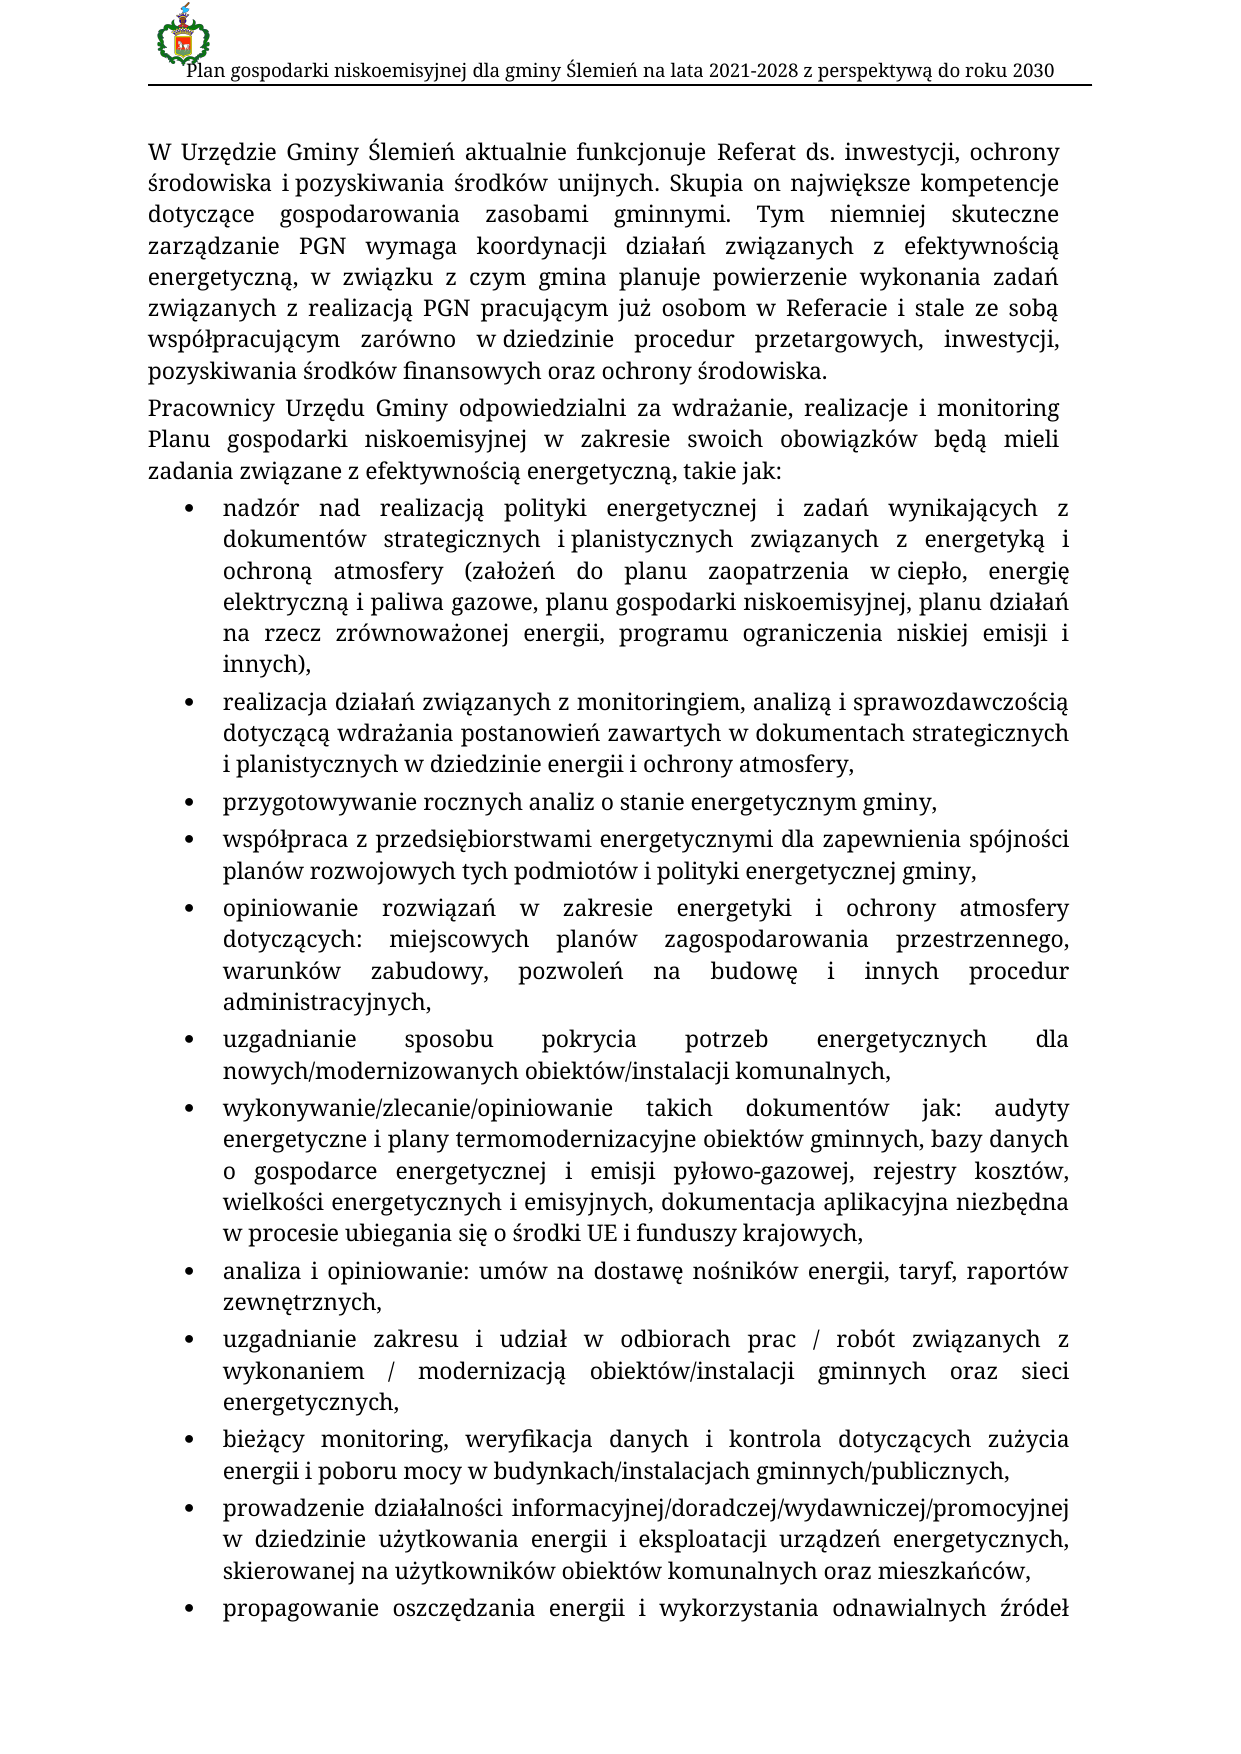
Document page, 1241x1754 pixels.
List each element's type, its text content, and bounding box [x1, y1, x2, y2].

text W Urzędzie Gminy Ślemień aktualnie funkcjonuje Referat ds. inwestycji, ochrony środowiska i pozyskiwania środków unijnych. Skupia on największe kompetencje dotyczące gospodarowania zasobami gminnymi. Tym niemniej skuteczne zarządzanie PGN wymaga koordynacji działań związanych z efektywnością energetyczną, w związku z czym gmina planuje powierzenie wykonania zadań związanych z realizacją PGN pracującym już osobom w Referacie i stale ze sobą współpracującym zarówno w dziedzinie procedur przetargowych, inwestycji, pozyskiwania środków finansowych oraz ochrony środowiska. [148, 136, 1060, 386]
list nadzór nad realizacją polityki energetycznej i zadań wynikających z dokumentów strategicznych i planistycznych związanych z energetyką i ochroną atmosfery (założeń do planu zaopatrzenia w ciepło, energię elektryczną i paliwa gazowe, planu gospodarki niskoemisyjnej, planu działań na rzecz zrównoważonej energii, programu ograniczenia niskiej emisji i innych), [185, 492, 1070, 679]
list uzgadnianie sposobu pokrycia potrzeb energetycznych dla nowych/modernizowanych obiektów/instalacji komunalnych, [185, 1023, 1070, 1086]
picture [157, 2, 210, 66]
list bieżący monitoring, weryfikacja danych i kontrola dotyczących zużycia energii i poboru mocy w budynkach/instalacjach gminnych/publicznych, [185, 1423, 1070, 1486]
list wykonywanie/zlecanie/opiniowanie takich dokumentów jak: audyty energetyczne i plany termomodernizacyjne obiektów gminnych, bazy danych o gospodarce energetycznej i emisji pyłowo-gazowej, rejestry kosztów, wielkości energetycznych i emisyjnych, dokumentacja aplikacyjna niezbędna w procesie ubiegania się o środki UE i funduszy krajowych, [185, 1092, 1070, 1248]
list uzgadnianie zakresu i udział w odbiorach prac / robót związanych z wykonaniem / modernizacją obiektów/instalacji gminnych oraz sieci energetycznych, [185, 1323, 1070, 1417]
text Pracownicy Urzędu Gminy odpowiedzialni za wdrażanie, realizacje i monitoring Planu gospodarki niskoemisyjnej w zakresie swoich obowiązków będą mieli zadania związane z efektywnością energetyczną, takie jak: [148, 392, 1060, 486]
list opiniowanie rozwiązań w zakresie energetyki i ochrony atmosfery dotyczących: miejscowych planów zagospodarowania przestrzennego, warunków zabudowy, pozwoleń na budowę i innych procedur administracyjnych, [185, 892, 1070, 1017]
list realizacja działań związanych z monitoringiem, analizą i sprawozdawczością dotyczącą wdrażania postanowień zawartych w dokumentach strategicznych i planistycznych w dziedzinie energii i ochrony atmosfery, [185, 686, 1070, 779]
list przygotowywanie rocznych analiz o stanie energetycznym gminy, [185, 786, 1070, 817]
list współpraca z przedsiębiorstwami energetycznymi dla zapewnienia spójności planów rozwojowych tych podmiotów i polityki energetycznej gminy, [185, 823, 1070, 886]
list prowadzenie działalności informacyjnej/doradczej/wydawniczej/promocyjnej w dziedzinie użytkowania energii i eksploatacji urządzeń energetycznych, skierowanej na użytkowników obiektów komunalnych oraz mieszkańców, [185, 1492, 1070, 1586]
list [185, 1592, 1070, 1623]
list analiza i opiniowanie: umów na dostawę nośników energii, taryf, raportów zewnętrznych, [185, 1254, 1070, 1317]
